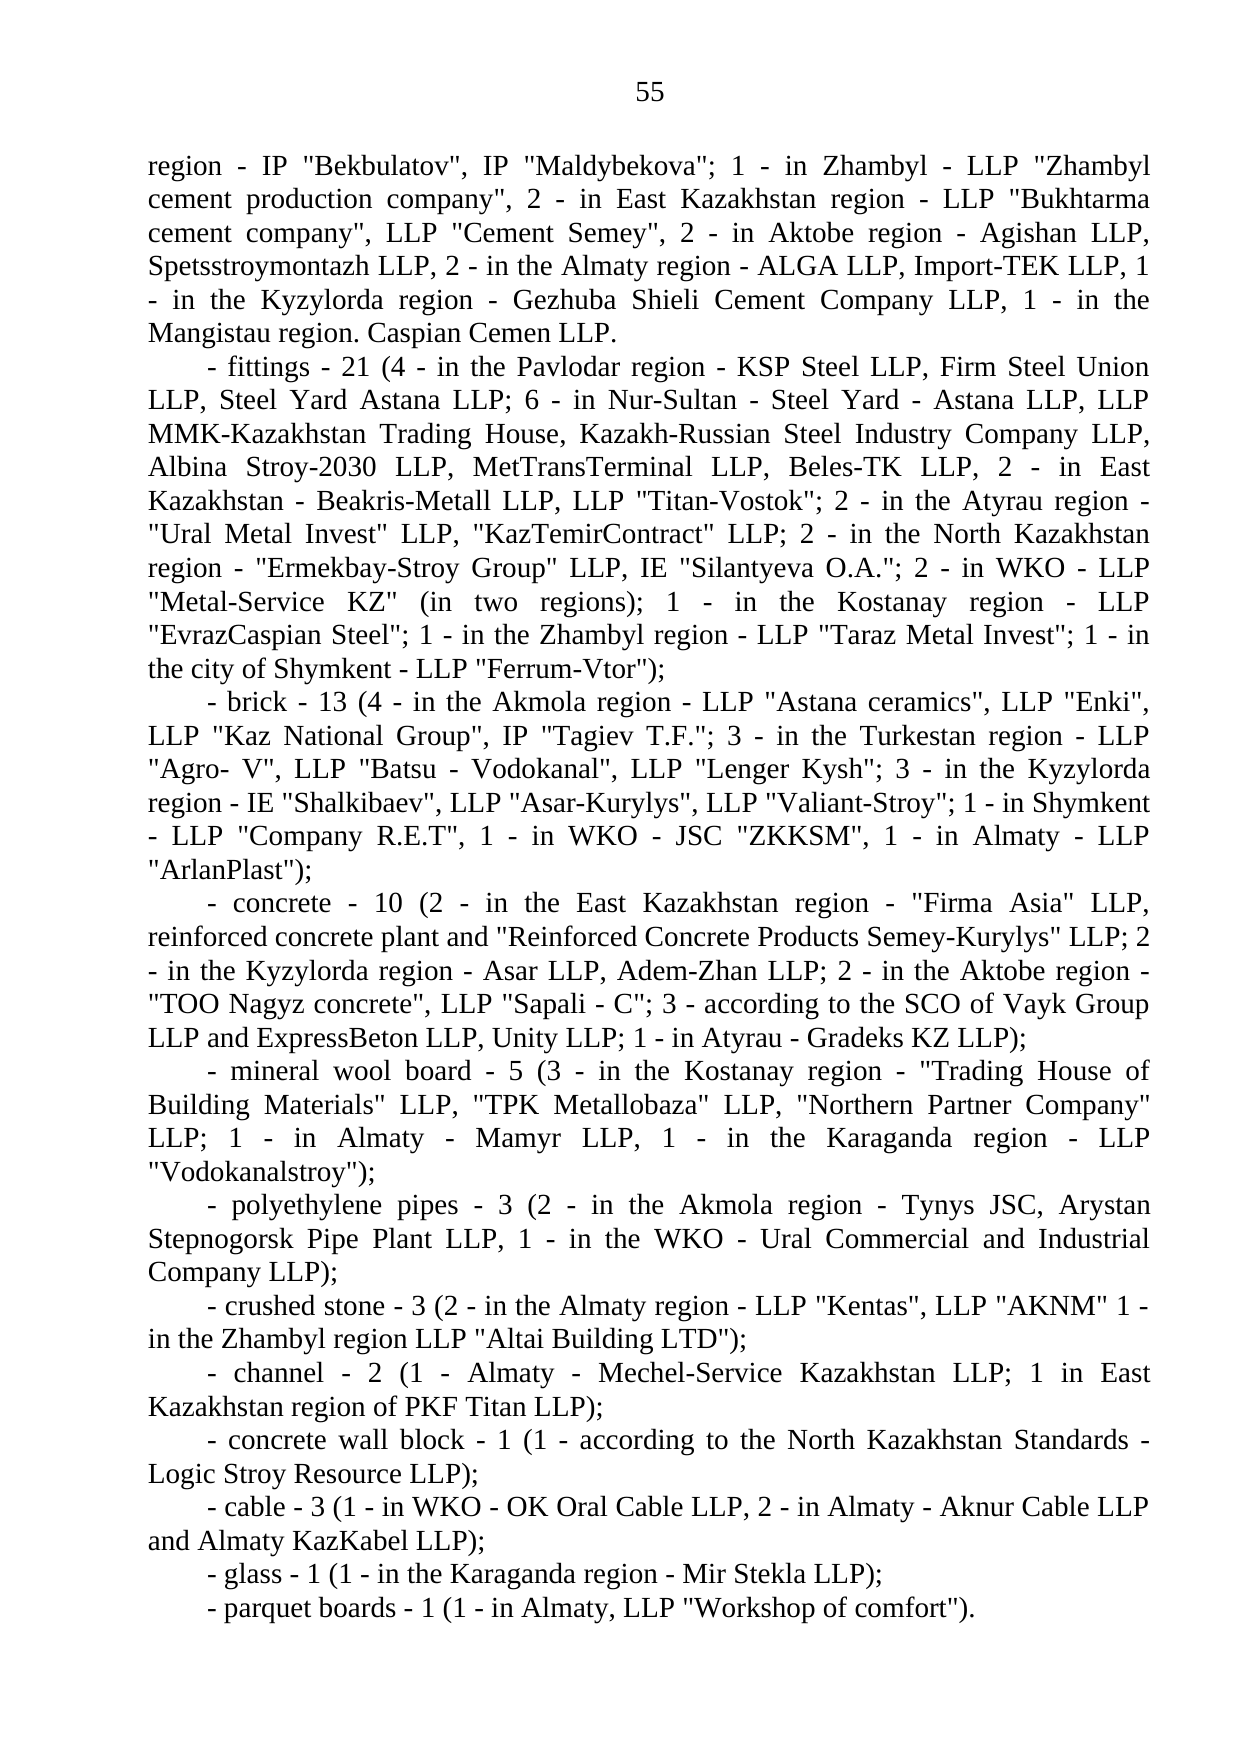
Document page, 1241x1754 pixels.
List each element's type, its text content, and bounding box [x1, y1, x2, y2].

text - concrete wall block - 1 (1 - according to the North Kazakhstan Standards - Logic Stroy Resource LLP); [148, 1422, 1152, 1489]
text - cable - 3 (1 - in WKO - OK Oral Cable LLP, 2 - in Almaty - Aknur Cable LLP and Almaty KazKabel LLP); [148, 1489, 1152, 1556]
text - channel - 2 (1 - Almaty - Mechel-Service Kazakhstan LLP; 1 in East Kazakhstan region of PKF Titan LLP); [148, 1355, 1152, 1422]
text - brick - 13 (4 - in the Akmola region - LLP "Astana ceramics", LLP "Enki", LLP "Kaz National Group", IP "Tagiev T.F."; 3 - in the Turkestan region - LLP "Agro- V", LLP "Batsu - Vodokanal", LLP "Lenger Kysh"; 3 - in the Kyzylorda region - IE "Shalkibaev", LLP "Asar-Kurylys", LLP "Valiant-Stroy"; 1 - in Shymkent - LLP "Company R.E.T", 1 - in WKO - JSC "ZKKSM", 1 - in Almaty - LLP "ArlanPlast"); [148, 684, 1152, 886]
text - crushed stone - 3 (2 - in the Almaty region - LLP "Kentas", LLP "AKNM" 1 - in the Zhambyl region LLP "Altai Building LTD"); [148, 1288, 1152, 1355]
text - concrete - 10 (2 - in the East Kazakhstan region - "Firma Asia" LLP, reinforced concrete plant and "Reinforced Concrete Products Semey-Kurylys" LLP; 2 - in the Kyzylorda region - Asar LLP, Adem-Zhan LLP; 2 - in the Aktobe region - "TOO Nagyz concrete", LLP "Sapali - C"; 3 - according to the SCO of Vayk Group LLP and ExpressBeton LLP, Unity LLP; 1 - in Atyrau - Gradeks KZ LLP); [148, 886, 1152, 1053]
text - parquet boards - 1 (1 - in Almaty, LLP "Workshop of comfort"). [148, 1590, 1152, 1623]
text - polyethylene pipes - 3 (2 - in the Akmola region - Tynys JSC, Arystan Stepnogorsk Pipe Plant LLP, 1 - in the WKO - Ural Commercial and Industrial Company LLP); [148, 1187, 1152, 1288]
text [148, 148, 1152, 349]
text - glass - 1 (1 - in the Karaganda region - Mir Stekla LLP); [148, 1556, 1152, 1590]
text - fittings - 21 (4 - in the Pavlodar region - KSP Steel LLP, Firm Steel Union LLP, Steel Yard Astana LLP; 6 - in Nur-Sultan - Steel Yard - Astana LLP, LLP MMK-Kazakhstan Trading House, Kazakh-Russian Steel Industry Company LLP, Albina Stroy-2030 LLP, MetTransTerminal LLP, Beles-TK LLP, 2 - in East Kazakhstan - Beakris-Metall LLP, LLP "Titan-Vostok"; 2 - in the Atyrau region - "Ural Metal Invest" LLP, "KazTemirContract" LLP; 2 - in the North Kazakhstan region - "Ermekbay-Stroy Group" LLP, IE "Silantyeva O.A."; 2 - in WKO - LLP "Metal-Service KZ" (in two regions); 1 - in the Kostanay region - LLP "EvrazCaspian Steel"; 1 - in the Zhambyl region - LLP "Taraz Metal Invest"; 1 - in the city of Shymkent - LLP "Ferrum-Vtor"); [148, 349, 1152, 684]
text - mineral wool board - 5 (3 - in the Kostanay region - "Trading House of Building Materials" LLP, "TPK Metallobaza" LLP, "Northern Partner Company" LLP; 1 - in Almaty - Mamyr LLP, 1 - in the Karaganda region - LLP "Vodokanalstroy"); [148, 1053, 1152, 1187]
